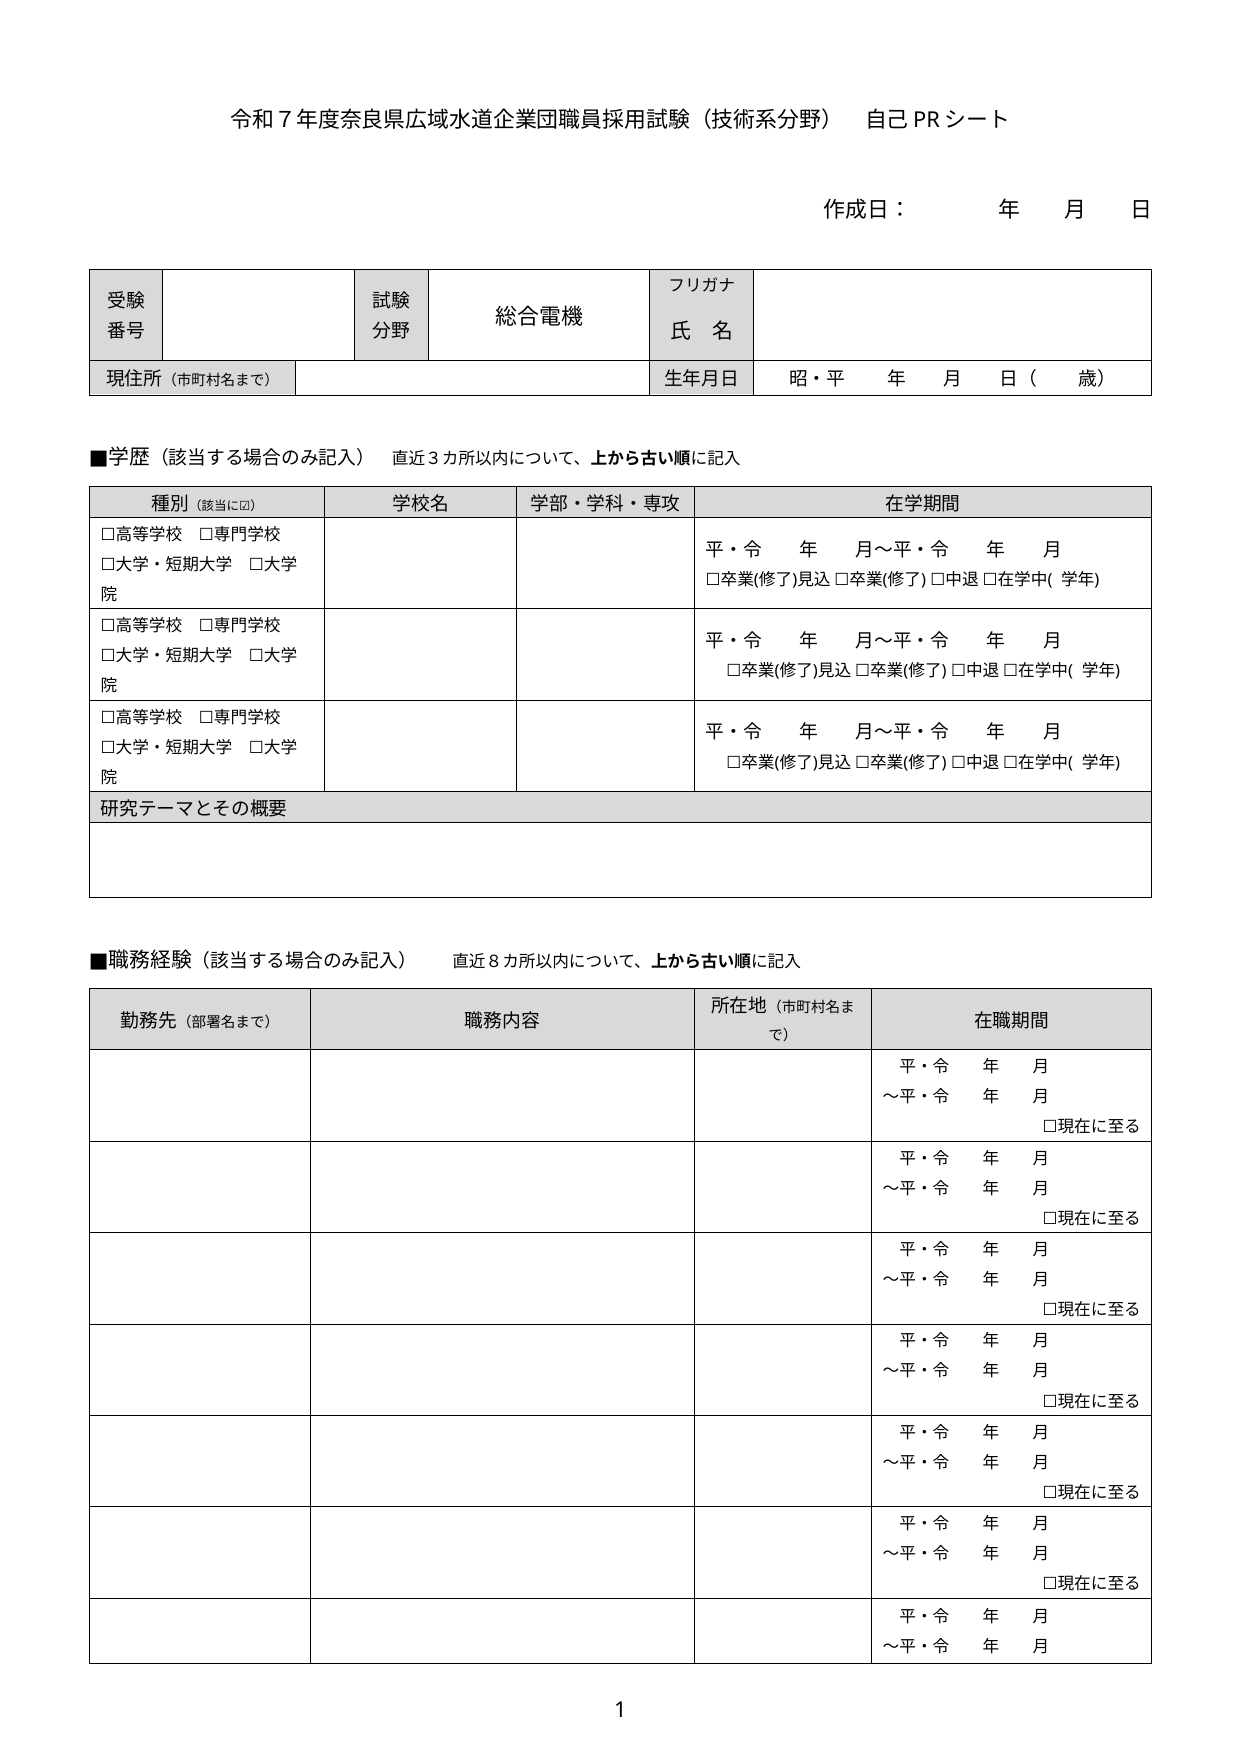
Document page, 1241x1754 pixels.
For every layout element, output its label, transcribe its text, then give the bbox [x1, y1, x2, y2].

table_header 受験番号 [90, 270, 162, 360]
table_cell [90, 1416, 310, 1506]
table_cell [325, 609, 516, 700]
table_cell [311, 1507, 694, 1597]
table_cell 平・令 年 月 ～平・令 年 月 現在に至る [872, 1050, 1151, 1141]
table_cell [311, 1599, 694, 1662]
table_cell [311, 1142, 694, 1232]
table_cell [517, 518, 694, 608]
table_cell [311, 1416, 694, 1506]
table_cell [517, 701, 694, 791]
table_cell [872, 1599, 1151, 1662]
table_cell 平・令 年 月 ～平・令 年 月 現在に至る [872, 1507, 1151, 1597]
table_cell 高等学校 専門学校 大学・短期大学 大学院 [90, 518, 324, 608]
table_cell 昭・平 年 月 日（ 歳） [754, 361, 1151, 394]
table_header 試験分野 [355, 270, 428, 360]
table_cell 平・令 年 月 ～平・令 年 月 現在に至る [872, 1416, 1151, 1506]
table_cell [296, 361, 649, 394]
table_cell 平・令 年 月～平・令 年 月 卒業(修了)見込 卒業(修了) 中退 在学中( 学年) [695, 609, 1151, 700]
table_cell 高等学校 専門学校 大学・短期大学 大学院 [90, 701, 324, 791]
table_cell 平・令 年 月 ～平・令 年 月 現在に至る [872, 1325, 1151, 1415]
table_cell [311, 1233, 694, 1323]
table_header [754, 270, 1151, 360]
text ■学歴（該当する場合のみ記入） 直近３カ所以内について、上から古い順に記入 [89, 426, 1152, 486]
table_header フリガナ 氏 名 [650, 270, 753, 360]
table_header 総合電機 [429, 270, 649, 360]
table_header 職務内容 [311, 989, 694, 1049]
table_cell 現住所（市町村名まで） [90, 361, 295, 394]
table_cell [695, 1507, 871, 1597]
table_cell 平・令 年 月 ～平・令 年 月 現在に至る [872, 1142, 1151, 1232]
table_cell [695, 1233, 871, 1323]
table_header 所在地（市町村名まで） [695, 989, 871, 1049]
table_cell [311, 1325, 694, 1415]
table_cell [695, 1325, 871, 1415]
table_header 在学期間 [695, 487, 1151, 517]
table_cell [90, 1050, 310, 1141]
table_cell [90, 1233, 310, 1323]
table_header 学校名 [325, 487, 516, 517]
table_cell [325, 701, 516, 791]
table_cell 生年月日 [650, 361, 753, 394]
table_header [163, 270, 354, 360]
table_cell [311, 1050, 694, 1141]
text ■職務経験（該当する場合のみ記入） 直近８カ所以内について、上から古い順に記入 [89, 928, 1152, 988]
table_cell [325, 518, 516, 608]
text 令和７年度奈良県広域水道企業団職員採用試験（技術系分野） 自己PRシート [89, 88, 1152, 148]
table_cell [90, 1325, 310, 1415]
text 作成日： 年 月 日 [89, 178, 1152, 238]
table_cell 研究テーマとその概要 [90, 792, 1151, 822]
table_header 種別（該当に☑） [90, 487, 324, 517]
table_cell 平・令 年 月 ～平・令 年 月 現在に至る [872, 1233, 1151, 1323]
table_header 勤務先（部署名まで） [90, 989, 310, 1049]
table_cell 平・令 年 月～平・令 年 月 卒業(修了)見込 卒業(修了) 中退 在学中( 学年) [695, 701, 1151, 791]
table_header 在職期間 [872, 989, 1151, 1049]
table_header 学部・学科・専攻 [517, 487, 694, 517]
table_cell [695, 1142, 871, 1232]
table_cell [90, 1142, 310, 1232]
table_cell [695, 1050, 871, 1141]
table_cell 高等学校 専門学校 大学・短期大学 大学院 [90, 609, 324, 700]
table_cell 平・令 年 月～平・令 年 月 卒業(修了)見込 卒業(修了) 中退 在学中( 学年) [695, 518, 1151, 608]
table_cell [90, 1599, 310, 1662]
table_cell [517, 609, 694, 700]
table_cell [695, 1599, 871, 1662]
table_cell [695, 1416, 871, 1506]
table_cell [90, 823, 1151, 897]
table_cell [90, 1507, 310, 1597]
